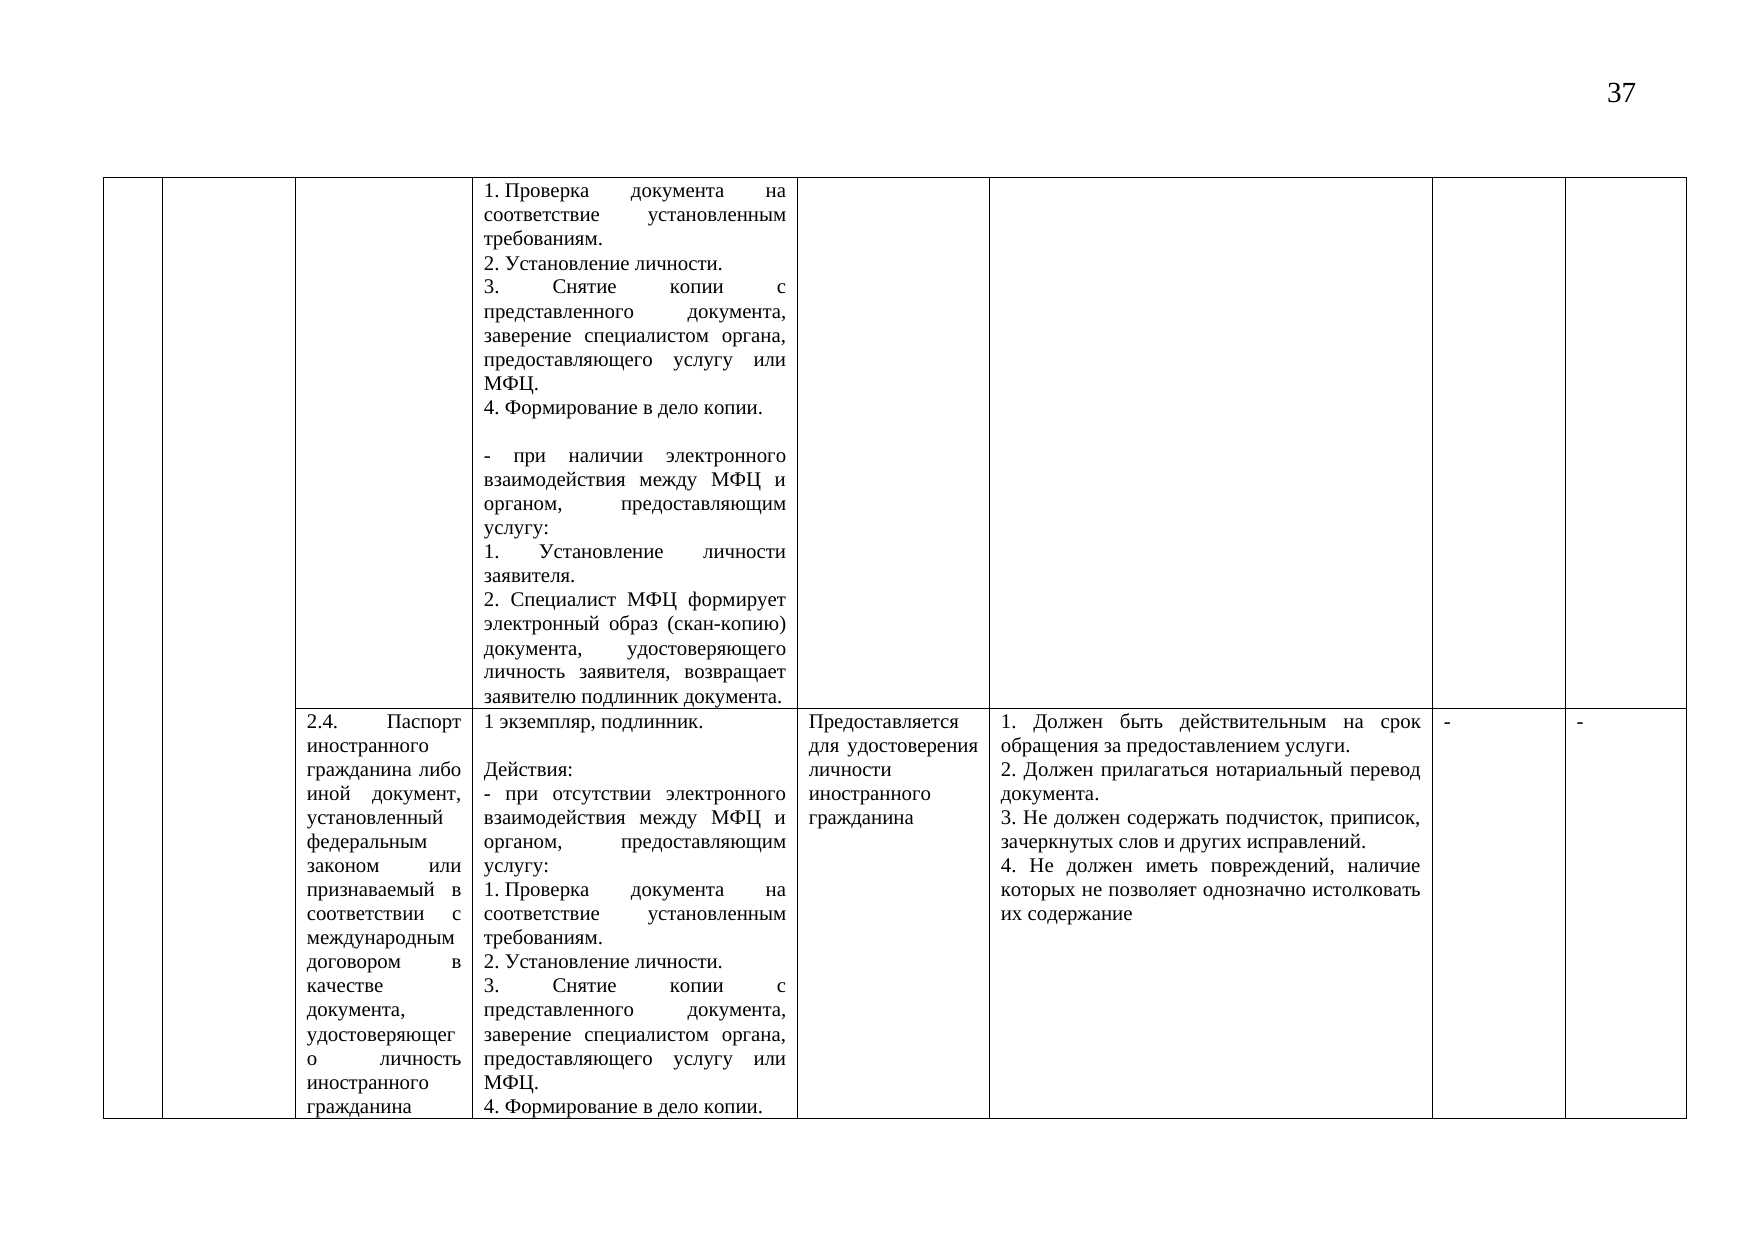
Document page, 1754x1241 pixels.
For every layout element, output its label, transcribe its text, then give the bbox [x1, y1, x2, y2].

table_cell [798, 178, 989, 708]
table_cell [990, 178, 1432, 708]
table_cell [473, 178, 797, 708]
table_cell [296, 178, 472, 708]
table_cell - [1566, 178, 1686, 708]
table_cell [990, 709, 1432, 1118]
table_cell - [1433, 709, 1565, 1118]
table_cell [798, 709, 989, 1118]
table_cell - [1433, 178, 1565, 708]
table_cell - [1566, 709, 1686, 1118]
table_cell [473, 709, 797, 1118]
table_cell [296, 709, 472, 1118]
